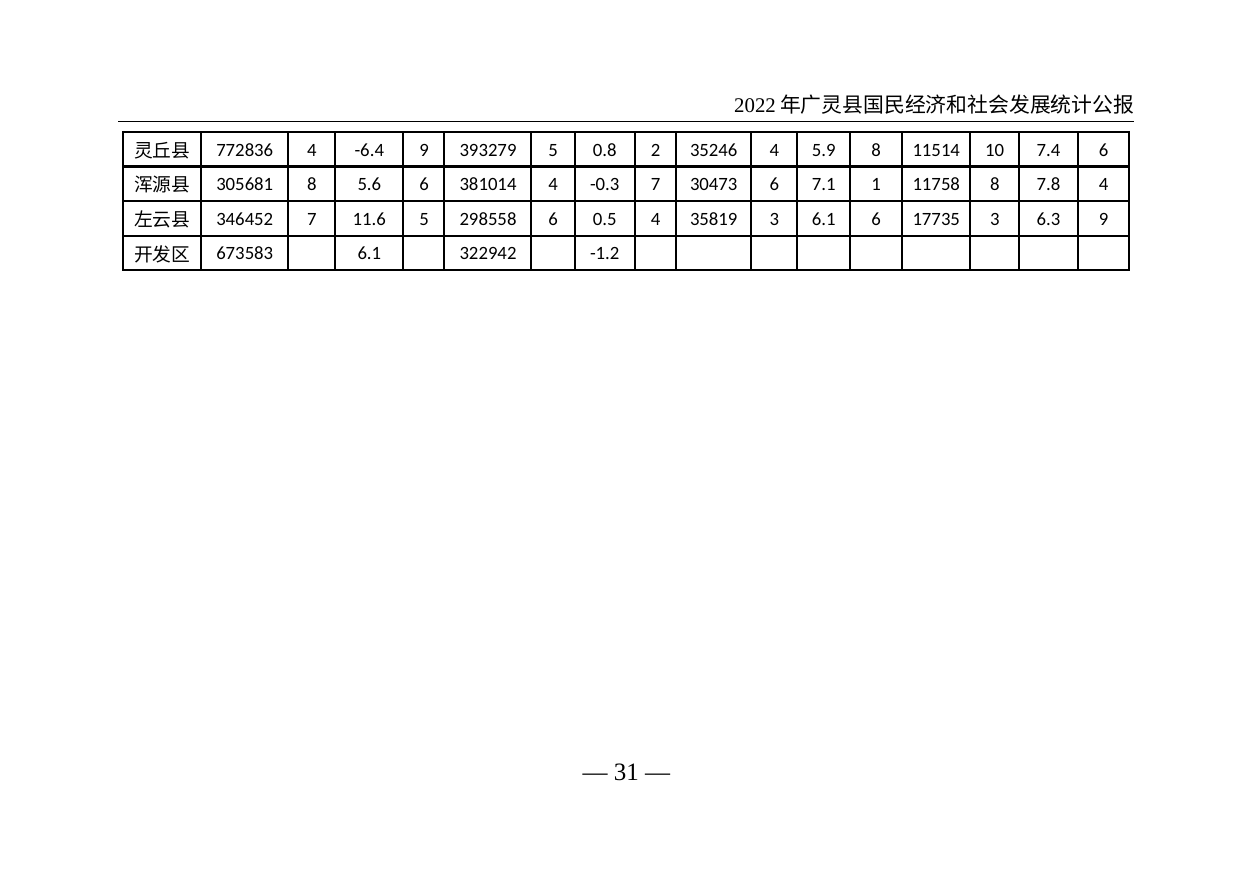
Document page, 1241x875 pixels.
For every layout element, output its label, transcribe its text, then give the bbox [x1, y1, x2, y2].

table_cell 3 [971, 202, 1018, 234]
table_cell 4 [636, 202, 675, 234]
table_cell 3 [752, 202, 796, 234]
table_cell [971, 237, 1018, 269]
table_cell 35246 [677, 133, 750, 165]
table_cell 322942 [445, 237, 530, 269]
table_cell 4 [289, 133, 334, 165]
table_cell [636, 237, 675, 269]
table_cell 6 [404, 168, 443, 200]
table_cell 11.6 [336, 202, 402, 234]
table_cell [1079, 237, 1128, 269]
table_cell 5.9 [798, 133, 849, 165]
table_cell 11758 [903, 168, 969, 200]
table_cell 10 [971, 133, 1018, 165]
table_cell 6.1 [336, 237, 402, 269]
table_cell 772836 [202, 133, 287, 165]
table_cell [903, 237, 969, 269]
table_cell 7.8 [1020, 168, 1077, 200]
table_cell 5.6 [336, 168, 402, 200]
table_cell 30473 [677, 168, 750, 200]
table_cell 393279 [445, 133, 530, 165]
table_cell 381014 [445, 168, 530, 200]
table_cell 7.1 [798, 168, 849, 200]
table_cell -0.3 [576, 168, 634, 200]
table_cell 2 [636, 133, 675, 165]
table_cell 8 [971, 168, 1018, 200]
table_cell 6 [532, 202, 574, 234]
table_cell 左云县 [124, 202, 200, 234]
table_cell 8 [289, 168, 334, 200]
table_cell 6 [1079, 133, 1128, 165]
table_cell 开发区 [124, 237, 200, 269]
table_cell -1.2 [576, 237, 634, 269]
table_cell 6 [752, 168, 796, 200]
table_cell 8 [851, 133, 901, 165]
table_cell 673583 [202, 237, 287, 269]
table_cell 17735 [903, 202, 969, 234]
table_cell 7 [289, 202, 334, 234]
table_cell 6.1 [798, 202, 849, 234]
table_cell 4 [752, 133, 796, 165]
table_cell [677, 237, 750, 269]
table_cell 11514 [903, 133, 969, 165]
table_cell 灵丘县 [124, 133, 200, 165]
table_cell 305681 [202, 168, 287, 200]
table_cell 4 [532, 168, 574, 200]
table_cell 346452 [202, 202, 287, 234]
table_cell 9 [404, 133, 443, 165]
table_cell [1020, 237, 1077, 269]
table_cell 6 [851, 202, 901, 234]
table_cell 0.8 [576, 133, 634, 165]
table_cell [404, 237, 443, 269]
table_cell -6.4 [336, 133, 402, 165]
table_cell 9 [1079, 202, 1128, 234]
table_cell [798, 237, 849, 269]
table_cell 4 [1079, 168, 1128, 200]
table_cell 浑源县 [124, 168, 200, 200]
table_cell [752, 237, 796, 269]
table_cell [851, 237, 901, 269]
table_cell 0.5 [576, 202, 634, 234]
table_cell 5 [532, 133, 574, 165]
table_cell 6.3 [1020, 202, 1077, 234]
table_cell 7 [636, 168, 675, 200]
table_cell 35819 [677, 202, 750, 234]
table_cell 1 [851, 168, 901, 200]
table_cell 5 [404, 202, 443, 234]
table_cell 7.4 [1020, 133, 1077, 165]
table_cell [532, 237, 574, 269]
table_cell [289, 237, 334, 269]
table_cell 298558 [445, 202, 530, 234]
